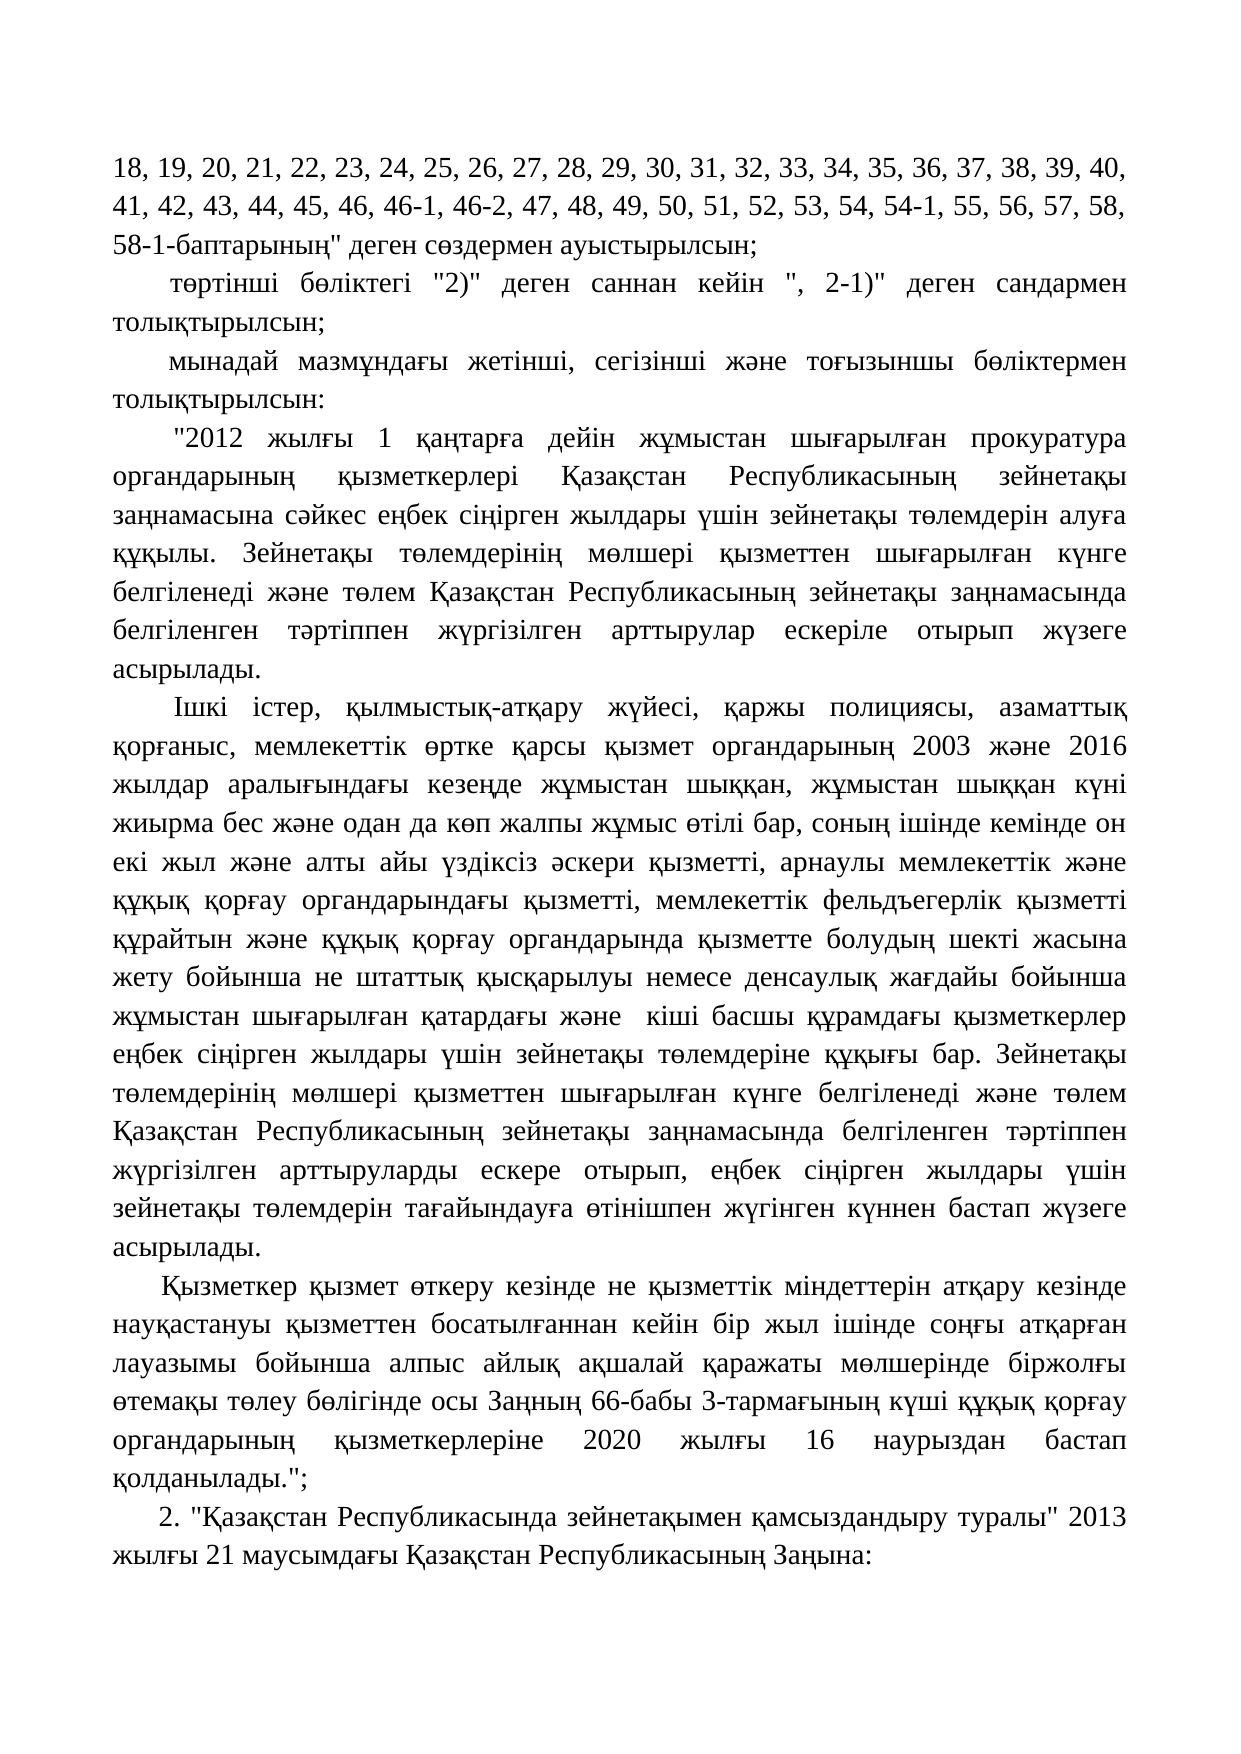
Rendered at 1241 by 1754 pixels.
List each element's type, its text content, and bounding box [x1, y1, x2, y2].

text 2. "Қазақстан Республикасында зейнетақымен қамсыздандыру туралы" 2013 жылғы 21 маусымдағы Қазақстан Республикасының Заңына: [112, 1499, 1128, 1571]
text Қызметкер қызмет өткеру кезінде не қызметтiк мiндеттерiн атқару кезiнде науқастануы қызметтен босатылғаннан кейін бір жыл ішінде соңғы атқарған лауазымы бойынша алпыс айлық ақшалай қаражаты мөлшерінде біржолғы өтемақы төлеу бөлігінде осы Заңның 66-бабы 3-тармағының күші құқық қорғау органдарының қызметкерлеріне 2020 жылғы 16 наурыздан бастап қолданылады."; [112, 1268, 1128, 1494]
text мынадай мазмұндағы жетінші, сегізінші және тоғызыншы бөліктермен толықтырылсын: [112, 343, 1128, 415]
text "2012 жылғы 1 қаңтарға дейін жұмыстан шығарылған прокуратура органдарының қызметкерлері Қазақстан Республикасының зейнетақы заңнамасына сәйкес еңбек сіңірген жылдары үшін зейнетақы төлемдерін алуға құқылы. Зейнетақы төлемдерінің мөлшері қызметтен шығарылған күнге белгіленеді және төлем Қазақстан Республикасының зейнетақы заңнамасында белгіленген тәртіппен жүргізілген арттырулар ескеріле отырып жүзеге асырылады. [112, 420, 1128, 684]
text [112, 150, 1128, 261]
text Ішкі істер, қылмыстық-атқару жүйесі, қаржы полициясы, азаматтық қорғаныс, мемлекеттік өртке қарсы қызмет органдарының 2003 және 2016 жылдар аралығындағы кезеңде жұмыстан шыққан, жұмыстан шыққан күні жиырма бес және одан да көп жалпы жұмыс өтілі бар, соның ішінде кемінде он екі жыл және алты айы үздіксіз әскери қызметті, арнаулы мемлекеттік және құқық қорғау органдарындағы қызметті, мемлекеттік фельдъегерлік қызметті құрайтын және құқық қорғау органдарында қызметте болудың шекті жасына жету бойынша не штаттық қысқарылуы немесе денсаулық жағдайы бойынша жұмыстан шығарылған қатардағы және кiшi басшы құрамдағы қызметкерлер еңбек сіңірген жылдары үшін зейнетақы төлемдеріне құқығы бар. Зейнетақы төлемдерінің мөлшері қызметтен шығарылған күнге белгіленеді және төлем Қазақстан Республикасының зейнетақы заңнамасында белгіленген тәртіппен жүргізілген арттыруларды ескере отырып, еңбек сіңірген жылдары үшін зейнетақы төлемдерін тағайындауға өтінішпен жүгінген күннен бастап жүзеге асырылады. [112, 689, 1128, 1263]
text төртінші бөліктегі "2)" деген саннан кейін ", 2-1)" деген сандармен толықтырылсын; [112, 266, 1128, 338]
